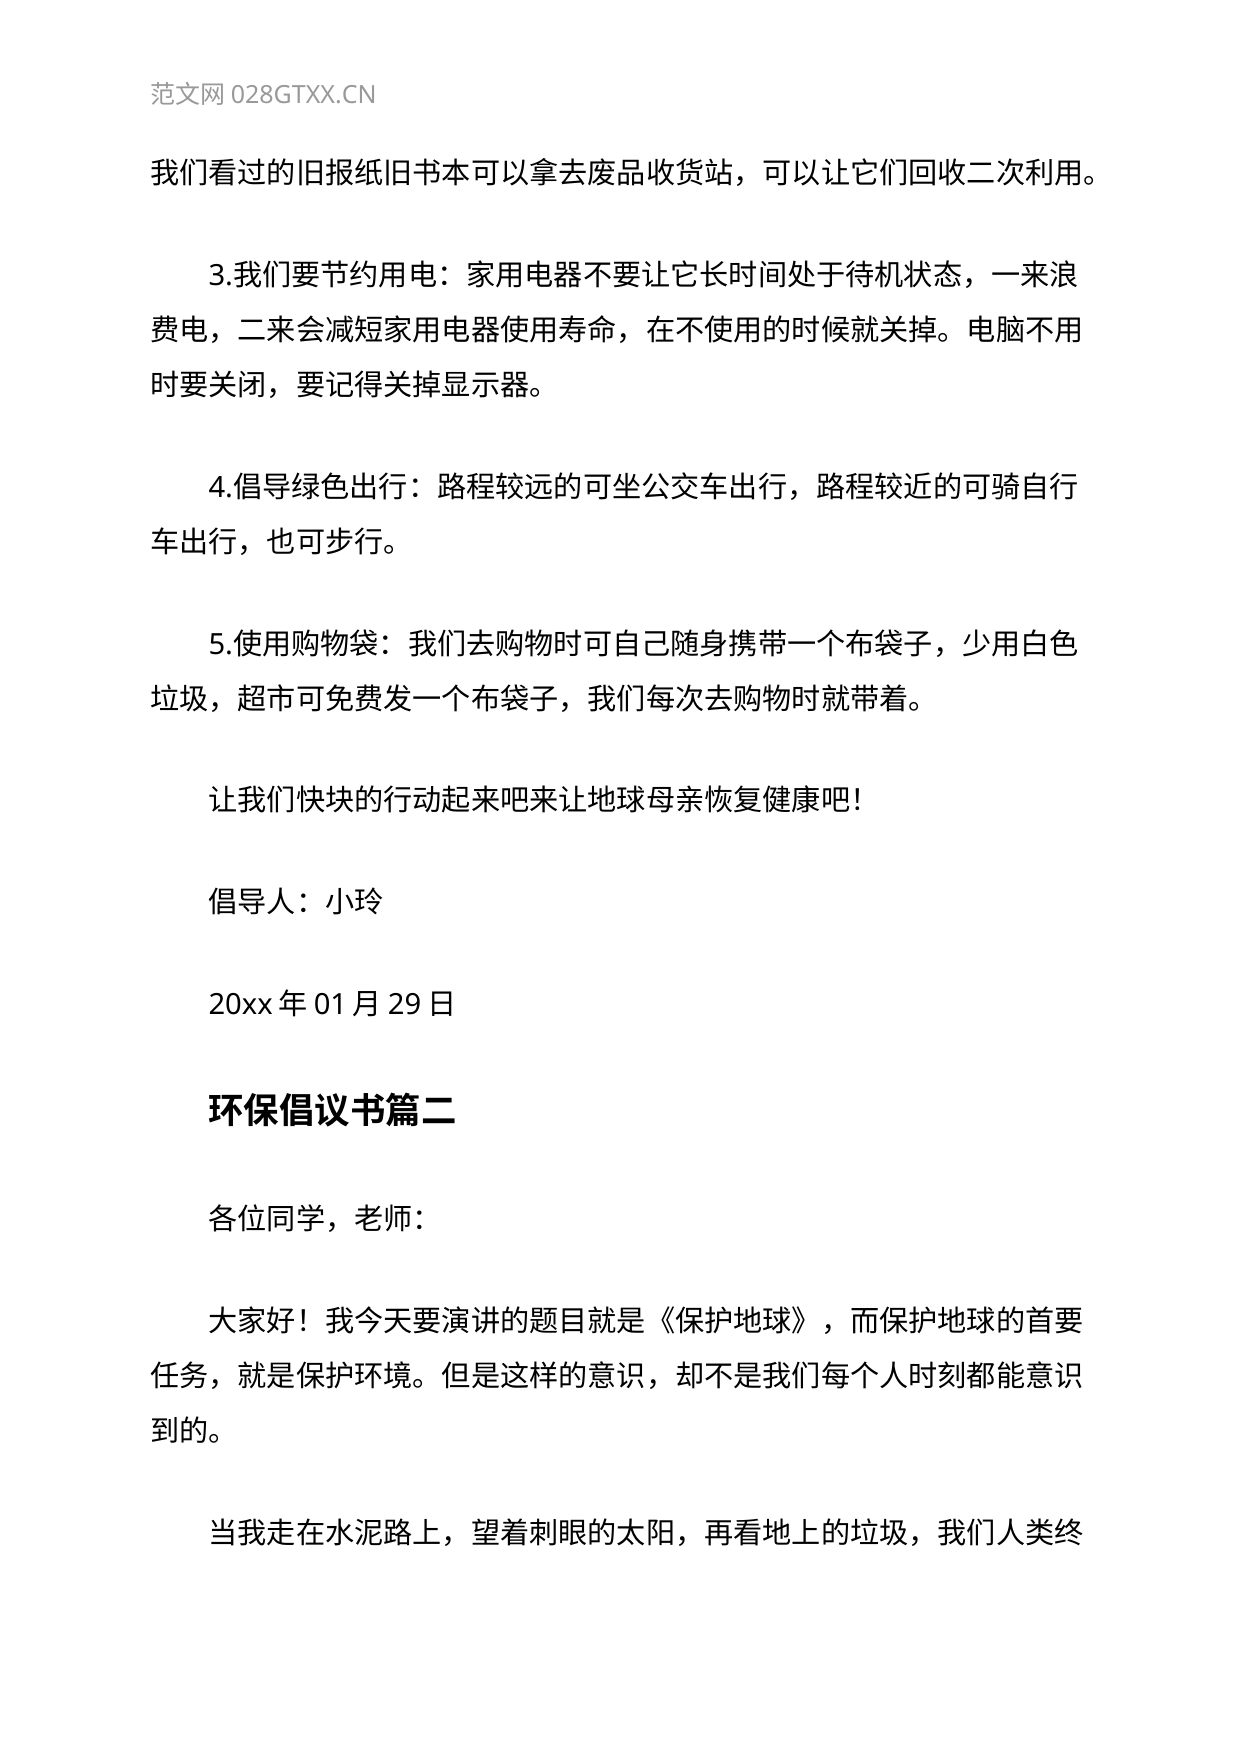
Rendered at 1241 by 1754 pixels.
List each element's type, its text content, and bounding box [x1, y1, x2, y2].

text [150, 150, 1090, 192]
text 5.使用购物袋：我们去购物时可自己随身携带一个布袋子，少用白色垃圾，超市可免费发一个布袋子，我们每次去购物时就带着。 [150, 620, 1090, 717]
text 让我们快块的行动起来吧来让地球母亲恢复健康吧！ [150, 777, 1090, 819]
text 4.倡导绿色出行：路程较远的可坐公交车出行，路程较近的可骑自行车出行，也可步行。 [150, 463, 1090, 561]
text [150, 1509, 1090, 1552]
text 3.我们要节约用电：家用电器不要让它长时间处于待机状态，一来浪费电，二来会减短家用电器使用寿命，在不使用的时候就关掉。电脑不用时要关闭，要记得关掉显示器。 [150, 252, 1090, 404]
text 大家好！我今天要演讲的题目就是《保护地球》，而保护地球的首要任务，就是保护环境。但是这样的意识，却不是我们每个人时刻都能意识到的。 [150, 1298, 1090, 1450]
text 环保倡议书篇二 [150, 1082, 1090, 1134]
text 20xx年01月29日 [150, 981, 1090, 1023]
text 各位同学，老师： [150, 1196, 1090, 1238]
text 倡导人：小玲 [150, 879, 1090, 921]
